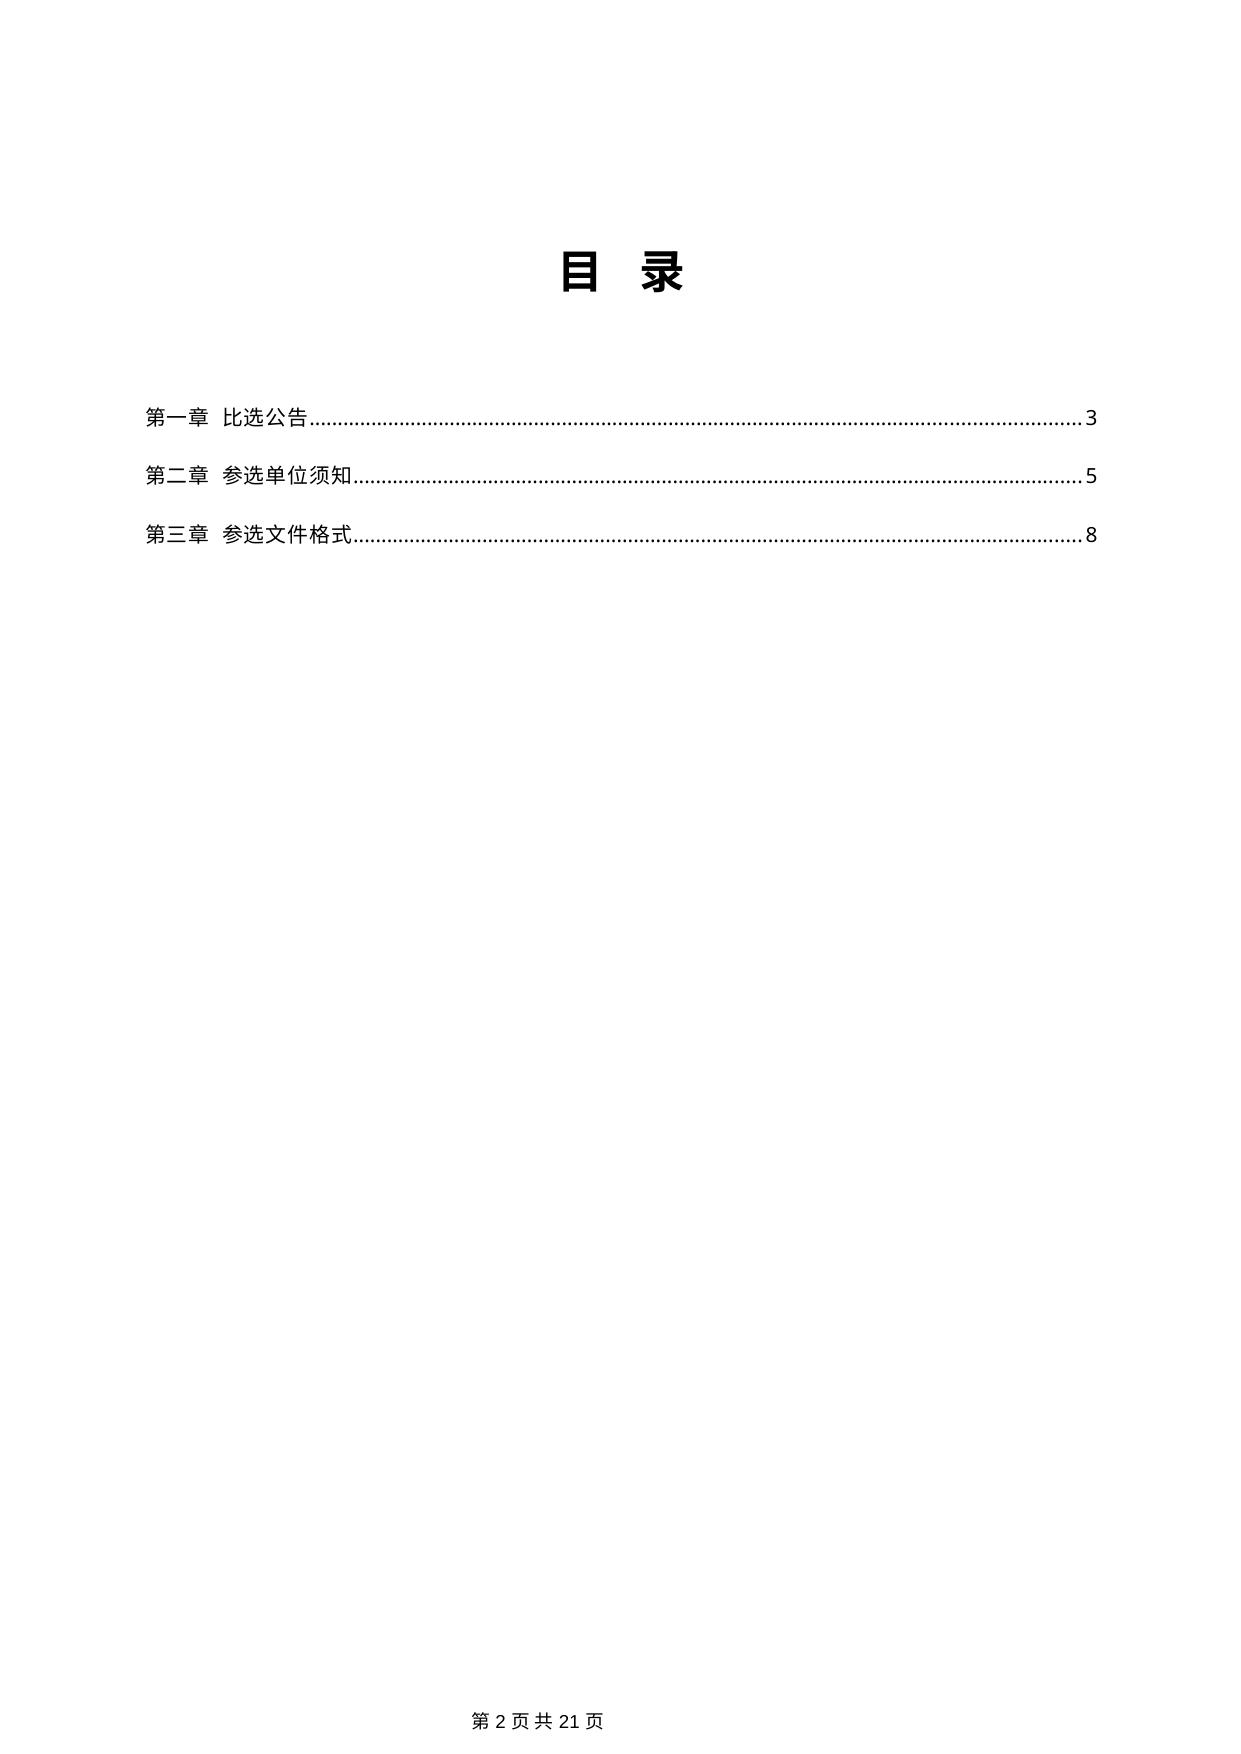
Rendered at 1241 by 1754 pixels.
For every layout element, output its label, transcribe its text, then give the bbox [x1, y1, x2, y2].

text 目 录 [145, 239, 1098, 302]
